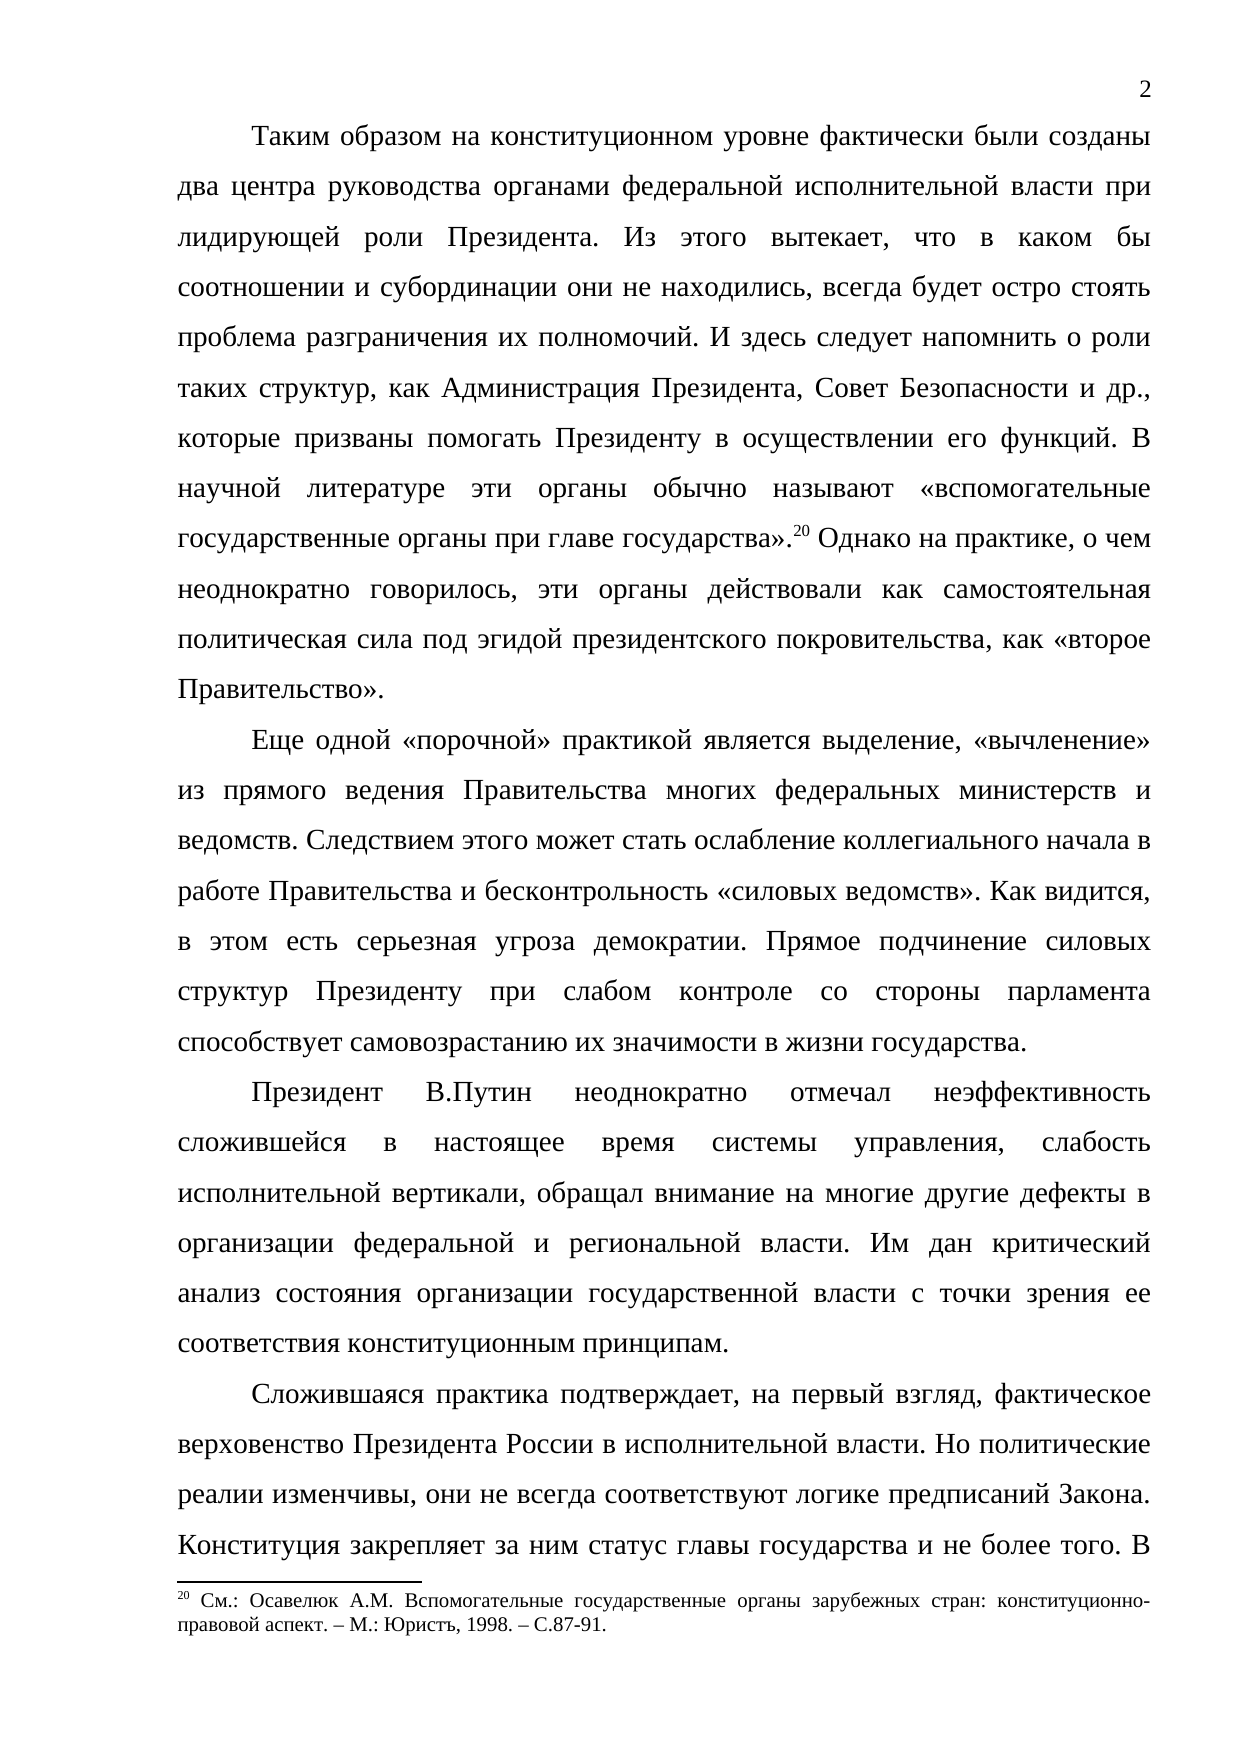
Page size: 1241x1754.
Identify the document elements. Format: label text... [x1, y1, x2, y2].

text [177, 1376, 1152, 1560]
text Президент В.Путин неоднократно отмечал неэффективность сложившейся в настоящее время системы управления, слабость исполнительной вертикали, обращал внимание на многие другие дефекты в организации федеральной и региональной власти. Им дан критический анализ состояния организации государственной власти с точки зрения ее соответствия конституционным принципам. [177, 1074, 1152, 1359]
text Таким образом на конституционном уровне фактически были созданы два центра руководства органами федеральной исполнительной власти при лидирующей роли Президента. Из этого вытекает, что в каком бы соотношении и субординации они не находились, всегда будет остро стоять проблема разграничения их полномочий. И здесь следует напомнить о роли таких структур, как Администрация Президента, Совет Безопасности и др., которые призваны помогать Президенту в осуществлении его функций. В научной литературе эти органы обычно называют «вспомогательные государственные органы при главе государства». Однако на практике, о чем неоднократно говорилось, эти органы действовали как самостоятельная политическая сила под эгидой президентского покровительства, как «второе Правительство». [177, 118, 1152, 705]
text Еще одной «порочной» практикой является выделение, «вычленение» из прямого ведения Правительства многих федеральных министерств и ведомств. Следствием этого может стать ослабление коллегиального начала в работе Правительства и бесконтрольность «силовых ведомств». Как видится, в этом есть серьезная угроза демократии. Прямое подчинение силовых структур Президенту при слабом контроле со стороны парламента способствует самовозрастанию их значимости в жизни государства. [177, 722, 1152, 1057]
